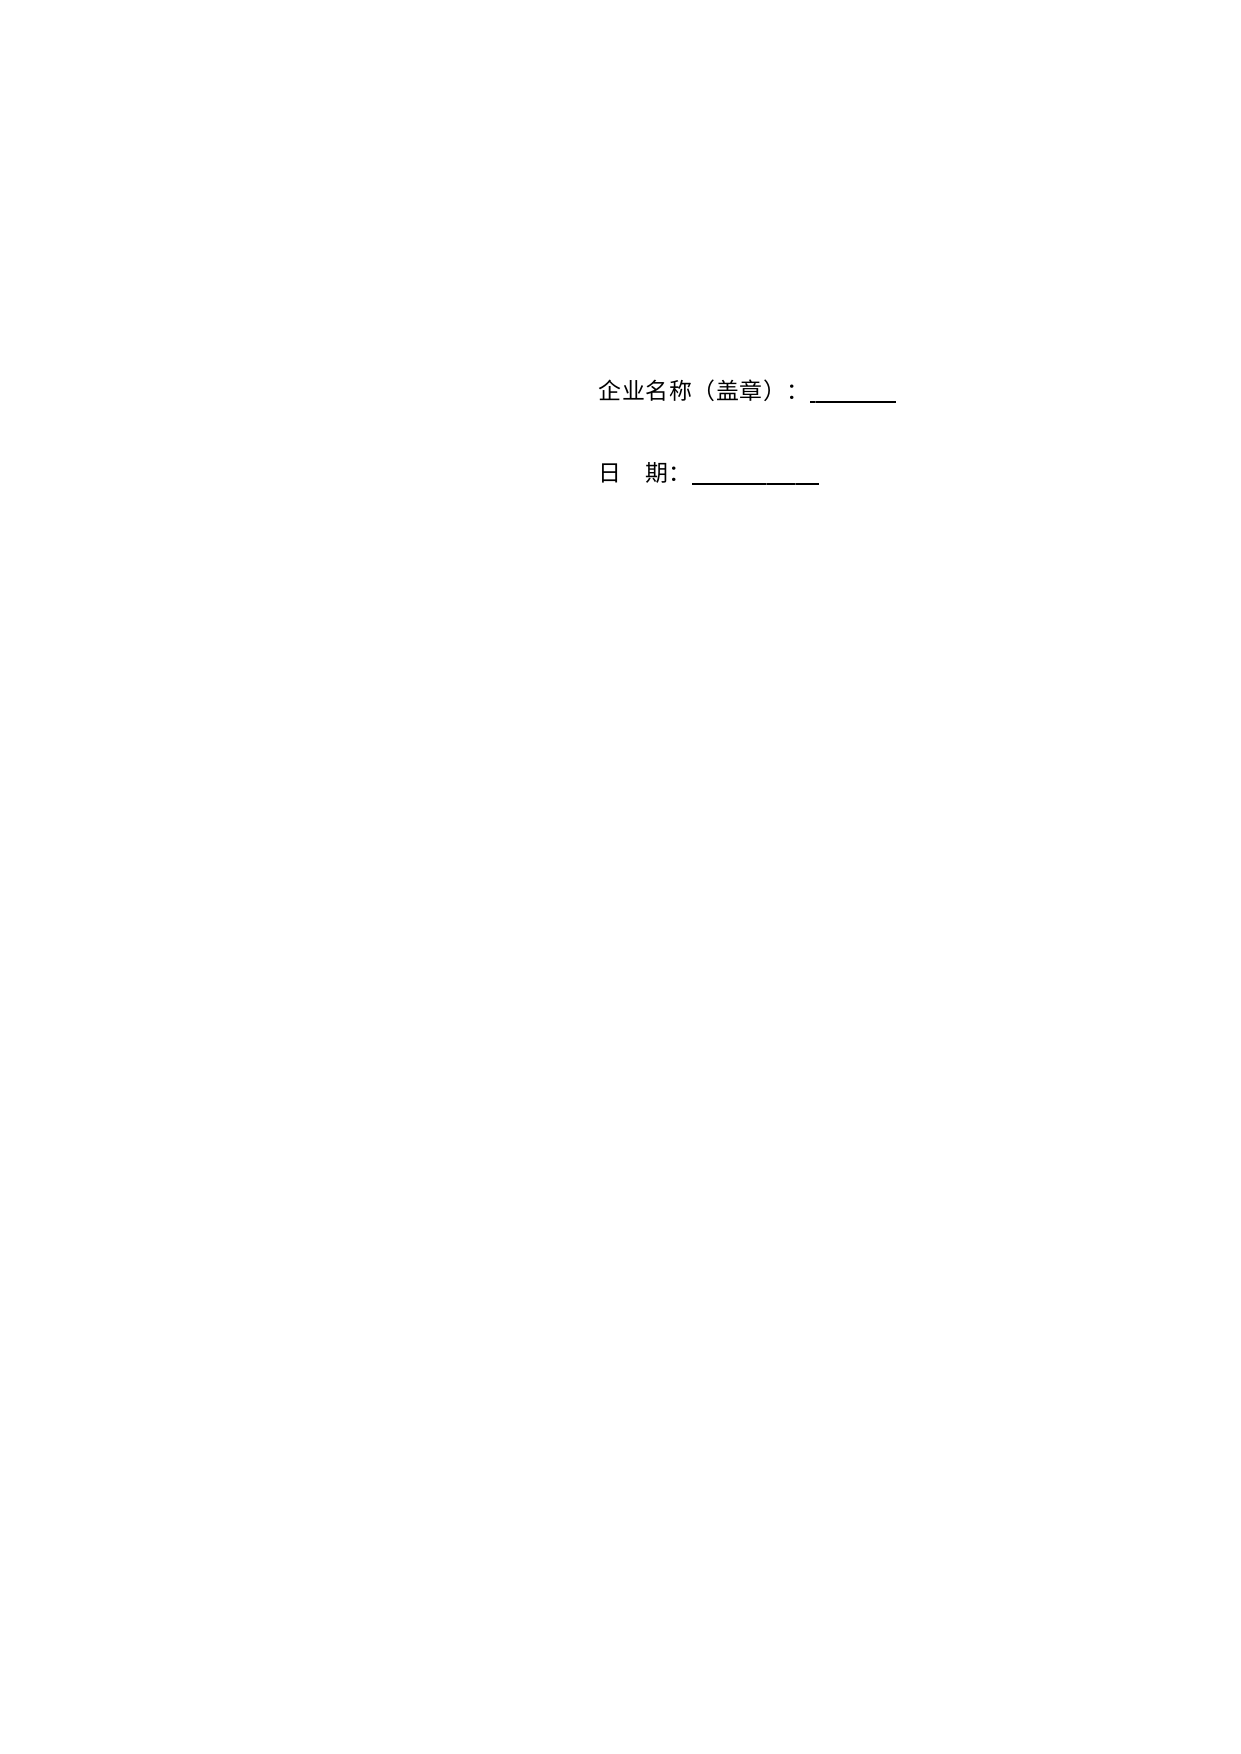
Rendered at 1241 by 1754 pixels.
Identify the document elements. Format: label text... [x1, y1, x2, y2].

text 企业名称（盖章）： [187, 357, 970, 422]
text 日 期： [187, 438, 1008, 503]
